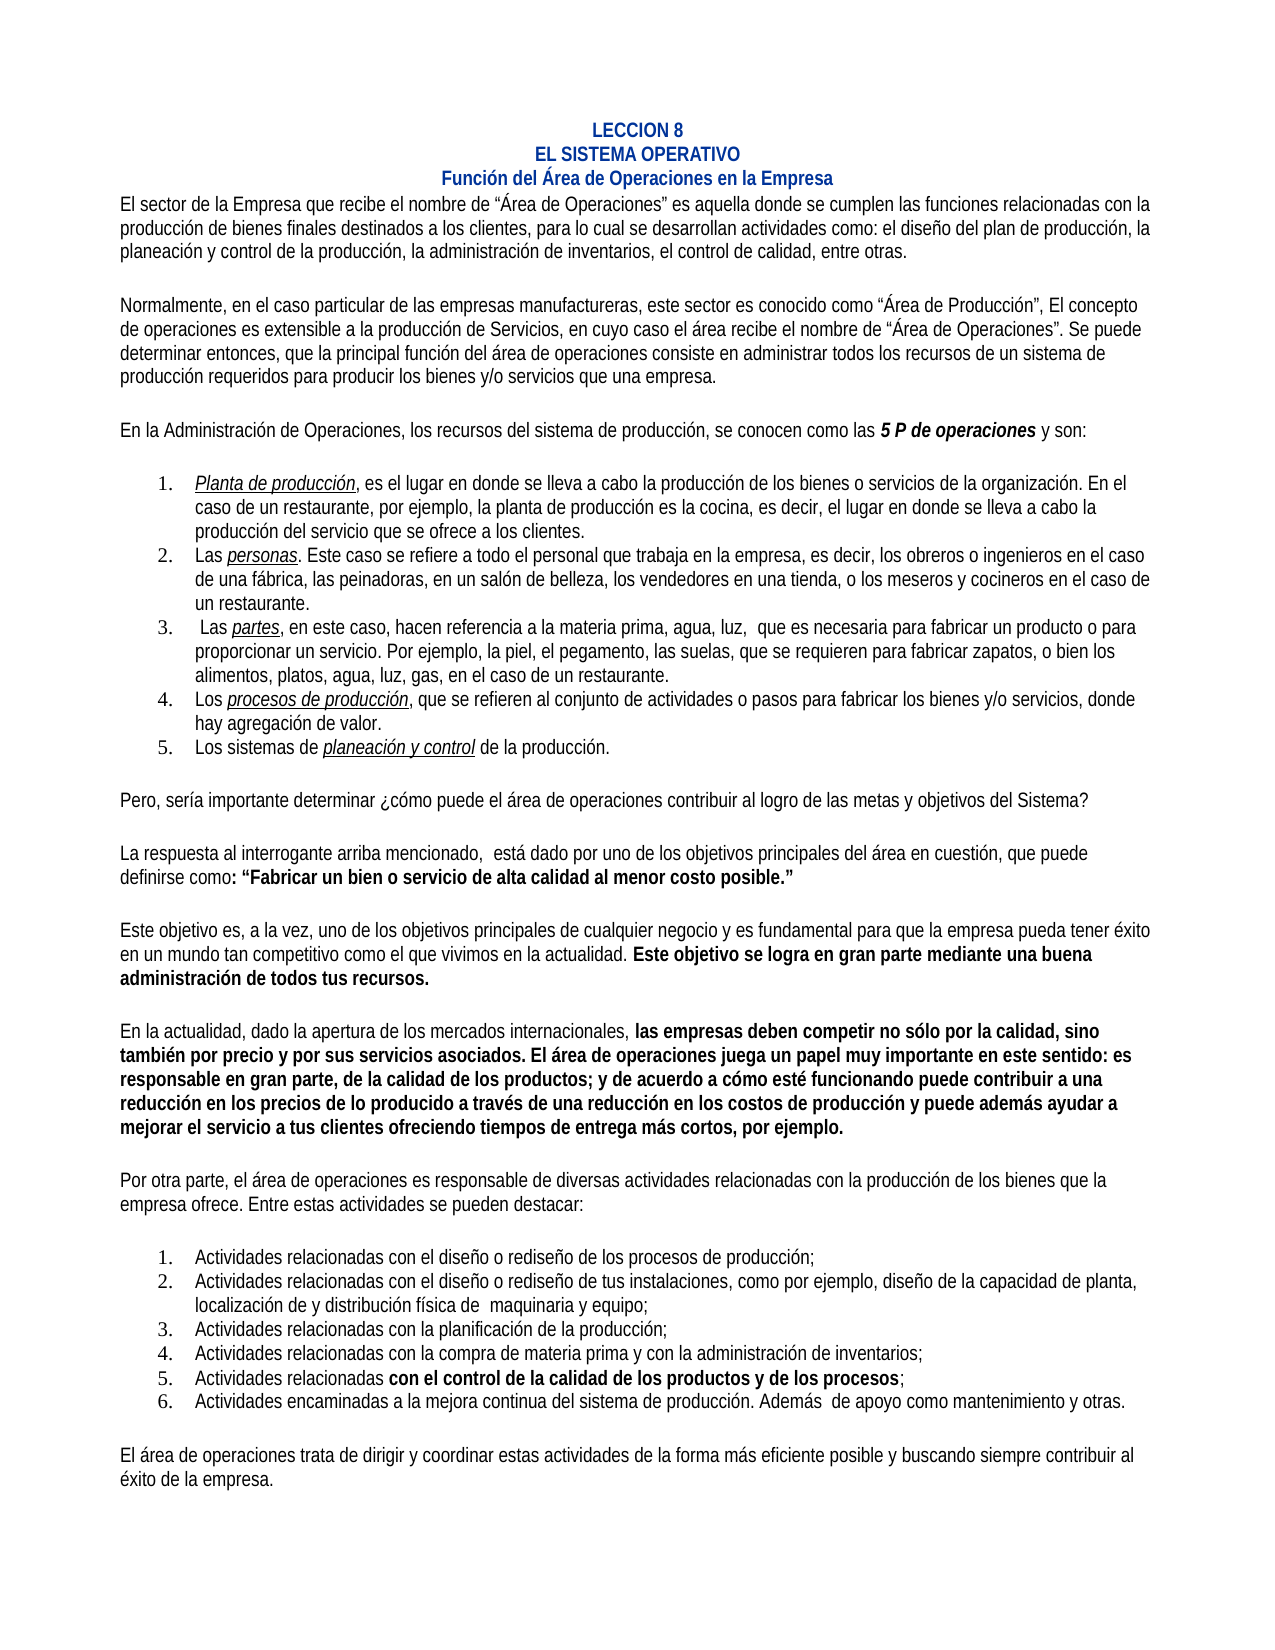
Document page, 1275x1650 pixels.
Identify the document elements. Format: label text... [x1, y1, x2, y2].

text Función del Área de Operaciones en la Empresa [118, 166, 1157, 190]
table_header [118, 190, 1157, 1521]
text EL SISTEMA OPERATIVO [118, 142, 1157, 166]
text LECCION 8 [118, 118, 1157, 142]
